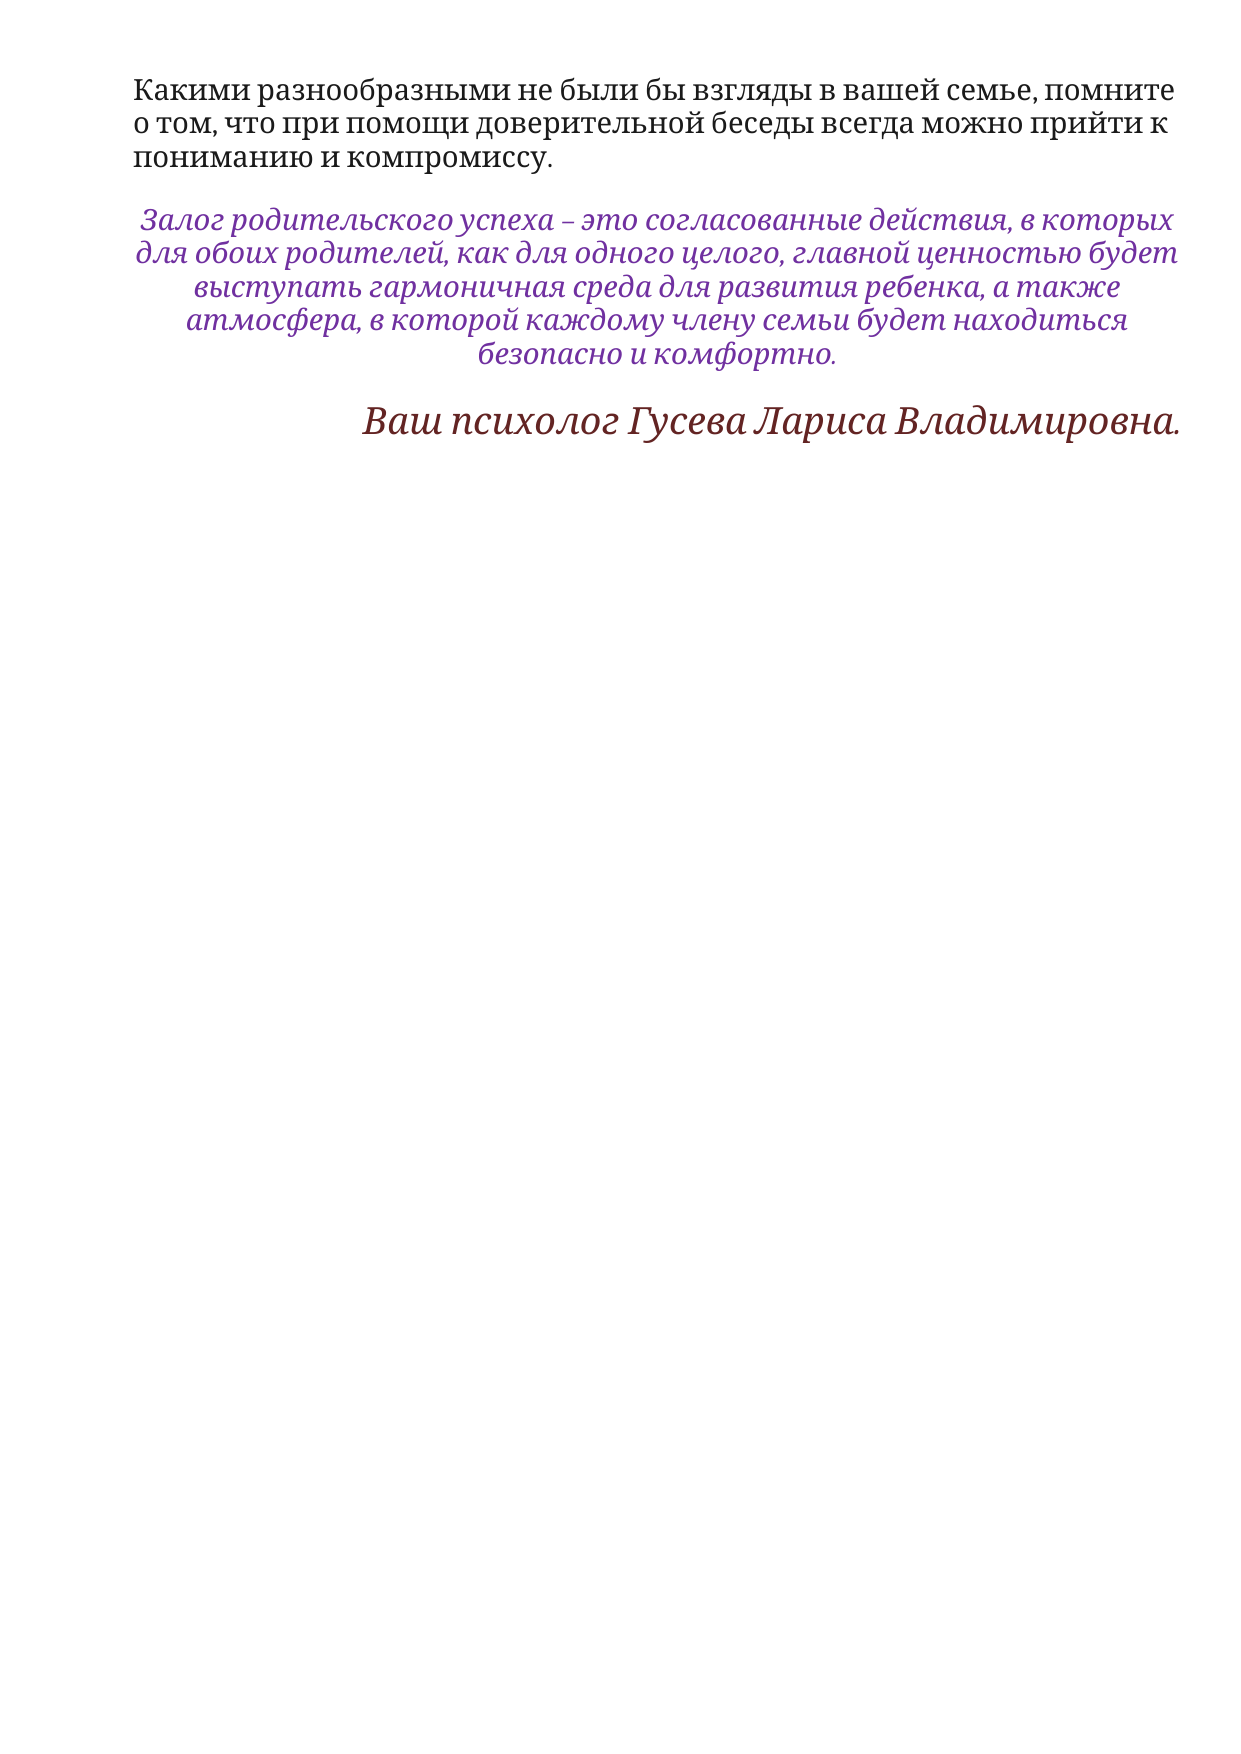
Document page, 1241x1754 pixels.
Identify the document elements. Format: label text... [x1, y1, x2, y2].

text Залог родительского успеха – это согласованные действия, в которых для обоих родителей, как для одного целого, главной ценностью будет выступать гармоничная среда для развития ребенка, а также атмосфера, в которой каждому члену семьи будет находиться безопасно и комфортно. [133, 204, 1181, 371]
text Какими разнообразными не были бы взгляды в вашей семье, помните о том, что при помощи доверительной беседы всегда можно прийти к пониманию и компромиссу. [133, 74, 1181, 174]
text Ваш психолог Гусева Лариса Владимировна. [133, 401, 1181, 444]
